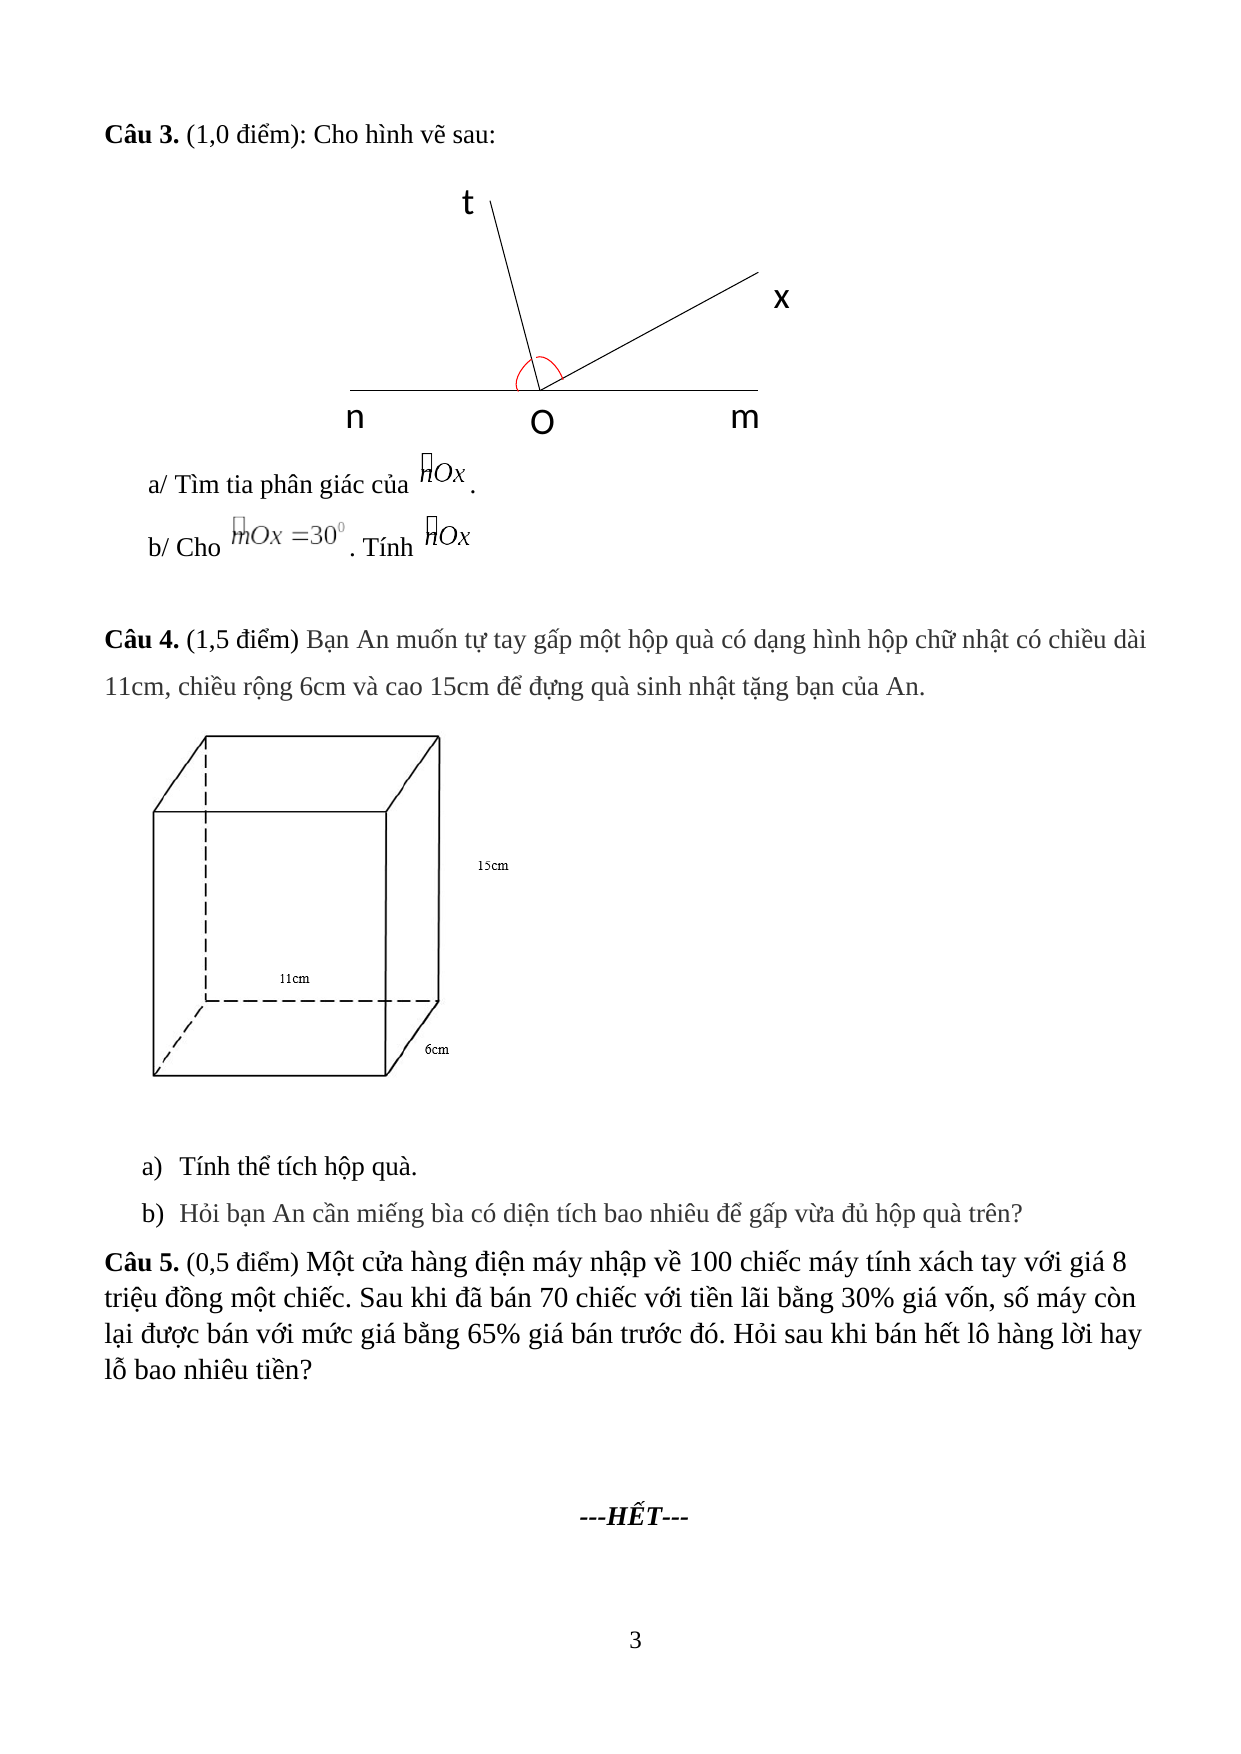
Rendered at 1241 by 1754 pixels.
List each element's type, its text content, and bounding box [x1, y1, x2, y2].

list Hỏi bạn An cần miếng bìa có diện tích bao nhiêu để gấp vừa đủ hộp quà trên? [142, 1197, 1167, 1228]
picture [104, 715, 523, 1090]
list Tính thể tích hộp quà. [142, 1150, 1167, 1182]
text Câu 3. (1,0 điểm): Cho hình vẽ sau: [104, 118, 1167, 149]
text ---HẾT--- [104, 1500, 1167, 1531]
text Câu 5. (0,5 điểm) Một cửa hàng điện máy nhập về 100 chiếc máy tính xách tay với giá 8 triệu đồng một chiếc. Sau khi đã bán 70 chiếc với tiền lãi bằng 30% giá vốn, số máy còn lại được bán với mức giá bằng 65% giá bán trước đó. Hỏi sau khi bán hết lô hàng lời hay lỗ bao nhiêu tiền? [104, 1244, 1167, 1386]
text a/ Tìm tia phân giác của . [119, 447, 1167, 499]
text b/ Cho . Tính [119, 510, 1167, 562]
